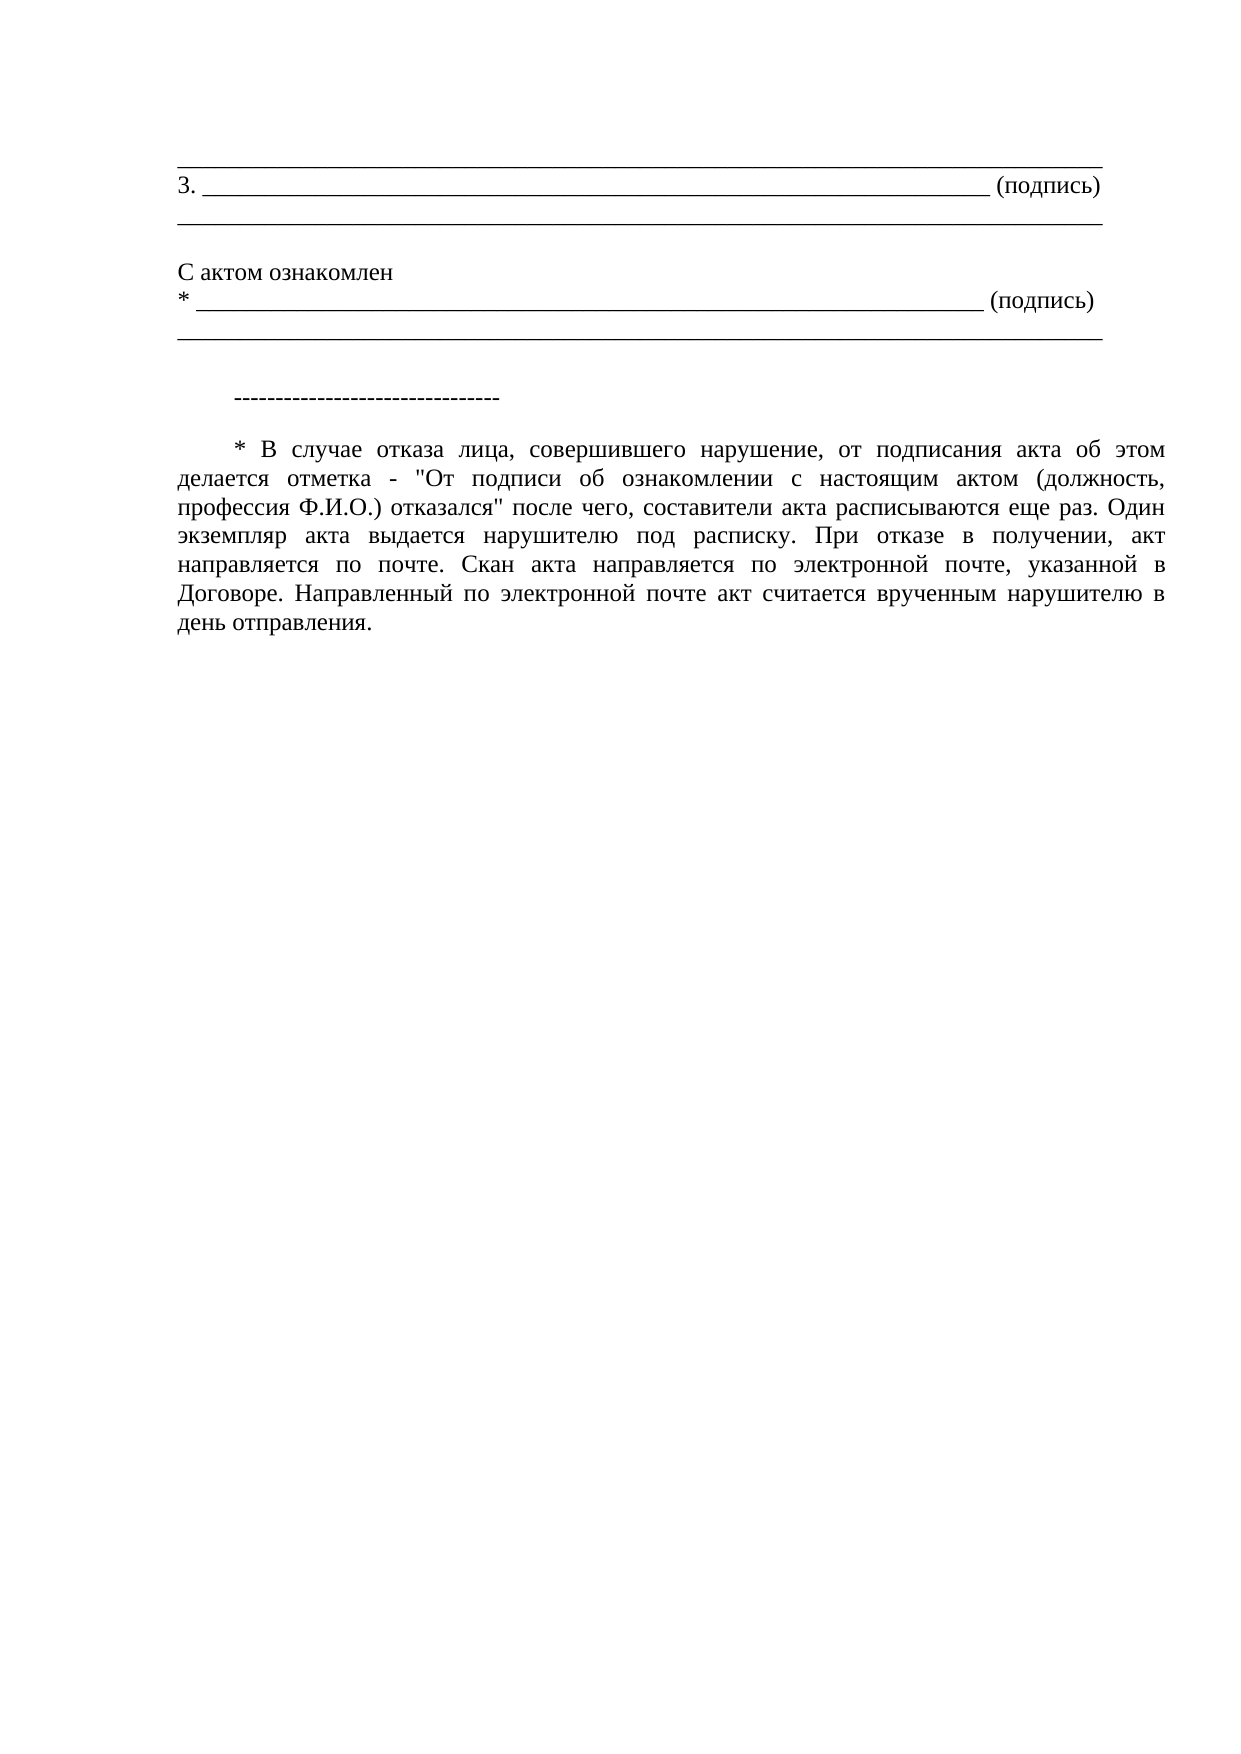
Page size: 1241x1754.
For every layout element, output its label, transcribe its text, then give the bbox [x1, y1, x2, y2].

text -------------------------------- [177, 382, 1167, 411]
text * В случае отказа лица, совершившего нарушение, от подписания акта об этом делается отметка - "От подписи об ознакомлении с настоящим актом (должность, профессия Ф.И.О.) отказался" после чего, составители акта расписываются еще раз. Один экземпляр акта выдается нарушителю под расписку. При отказе в получении, акт направляется по почте. Скан акта направляется по электронной почте, указанной в Договоре. Направленный по электронной почте акт считается врученным нарушителю в день отправления. [177, 434, 1167, 635]
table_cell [171, 131, 1116, 354]
